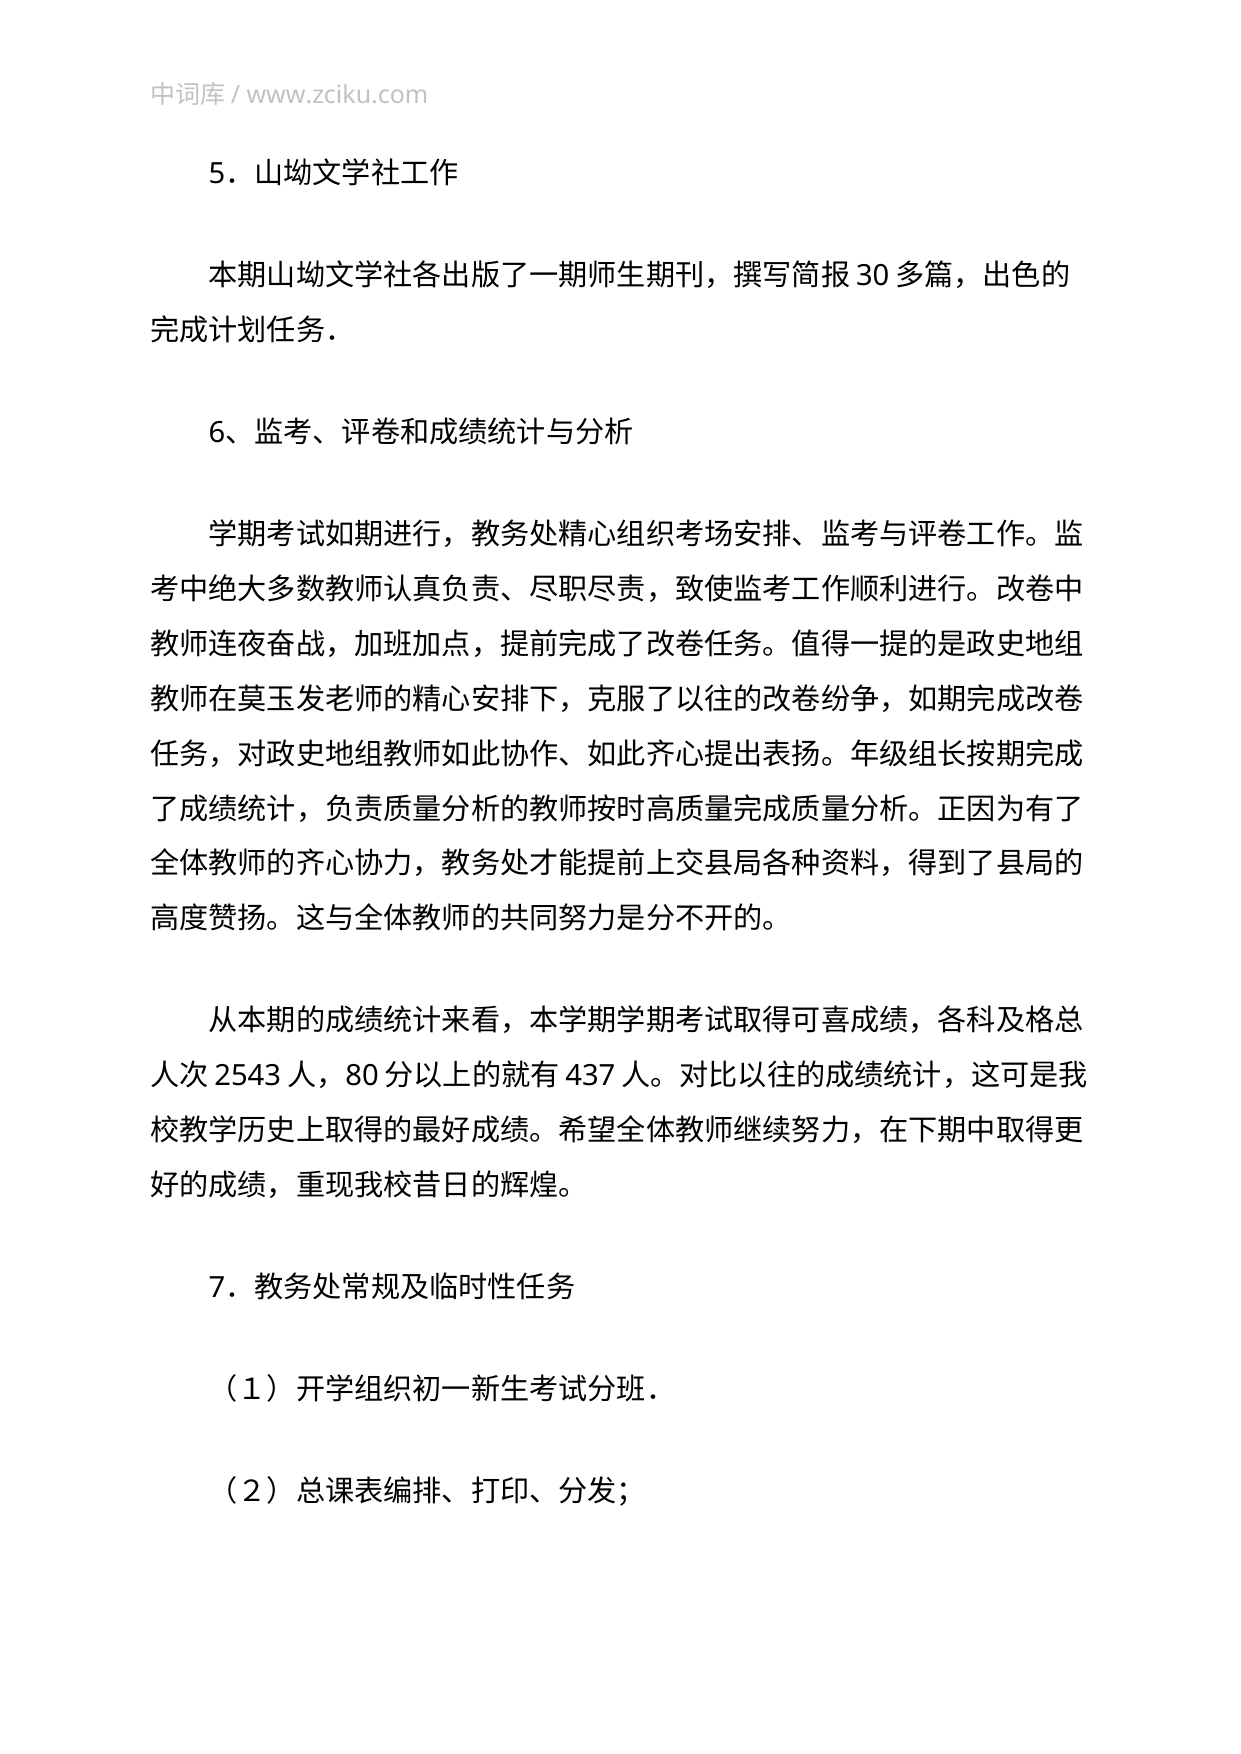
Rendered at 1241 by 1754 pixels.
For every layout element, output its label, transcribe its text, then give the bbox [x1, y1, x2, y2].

text 7．教务处常规及临时性任务 [150, 1263, 1090, 1306]
text （２）总课表编排、打印、分发； [150, 1467, 1090, 1509]
text 6、监考、评卷和成绩统计与分析 [150, 409, 1090, 451]
text （１）开学组织初一新生考试分班． [150, 1365, 1090, 1408]
text 从本期的成绩统计来看，本学期学期考试取得可喜成绩，各科及格总人次2543人，80分以上的就有437人。对比以往的成绩统计，这可是我校教学历史上取得的最好成绩。希望全体教师继续努力，在下期中取得更好的成绩，重现我校昔日的辉煌。 [150, 997, 1090, 1204]
text 学期考试如期进行，教务处精心组织考场安排、监考与评卷工作。监考中绝大多数教师认真负责、尽职尽责，致使监考工作顺利进行。改卷中教师连夜奋战，加班加点，提前完成了改卷任务。值得一提的是政史地组教师在莫玉发老师的精心安排下，克服了以往的改卷纷争，如期完成改卷任务，对政史地组教师如此协作、如此齐心提出表扬。年级组长按期完成了成绩统计，负责质量分析的教师按时高质量完成质量分析。正因为有了全体教师的齐心协力，教务处才能提前上交县局各种资料，得到了县局的高度赞扬。这与全体教师的共同努力是分不开的。 [150, 511, 1090, 937]
text 5．山坳文学社工作 [150, 150, 1090, 192]
text 本期山坳文学社各出版了一期师生期刊，撰写简报30多篇，出色的完成计划任务． [150, 252, 1090, 349]
